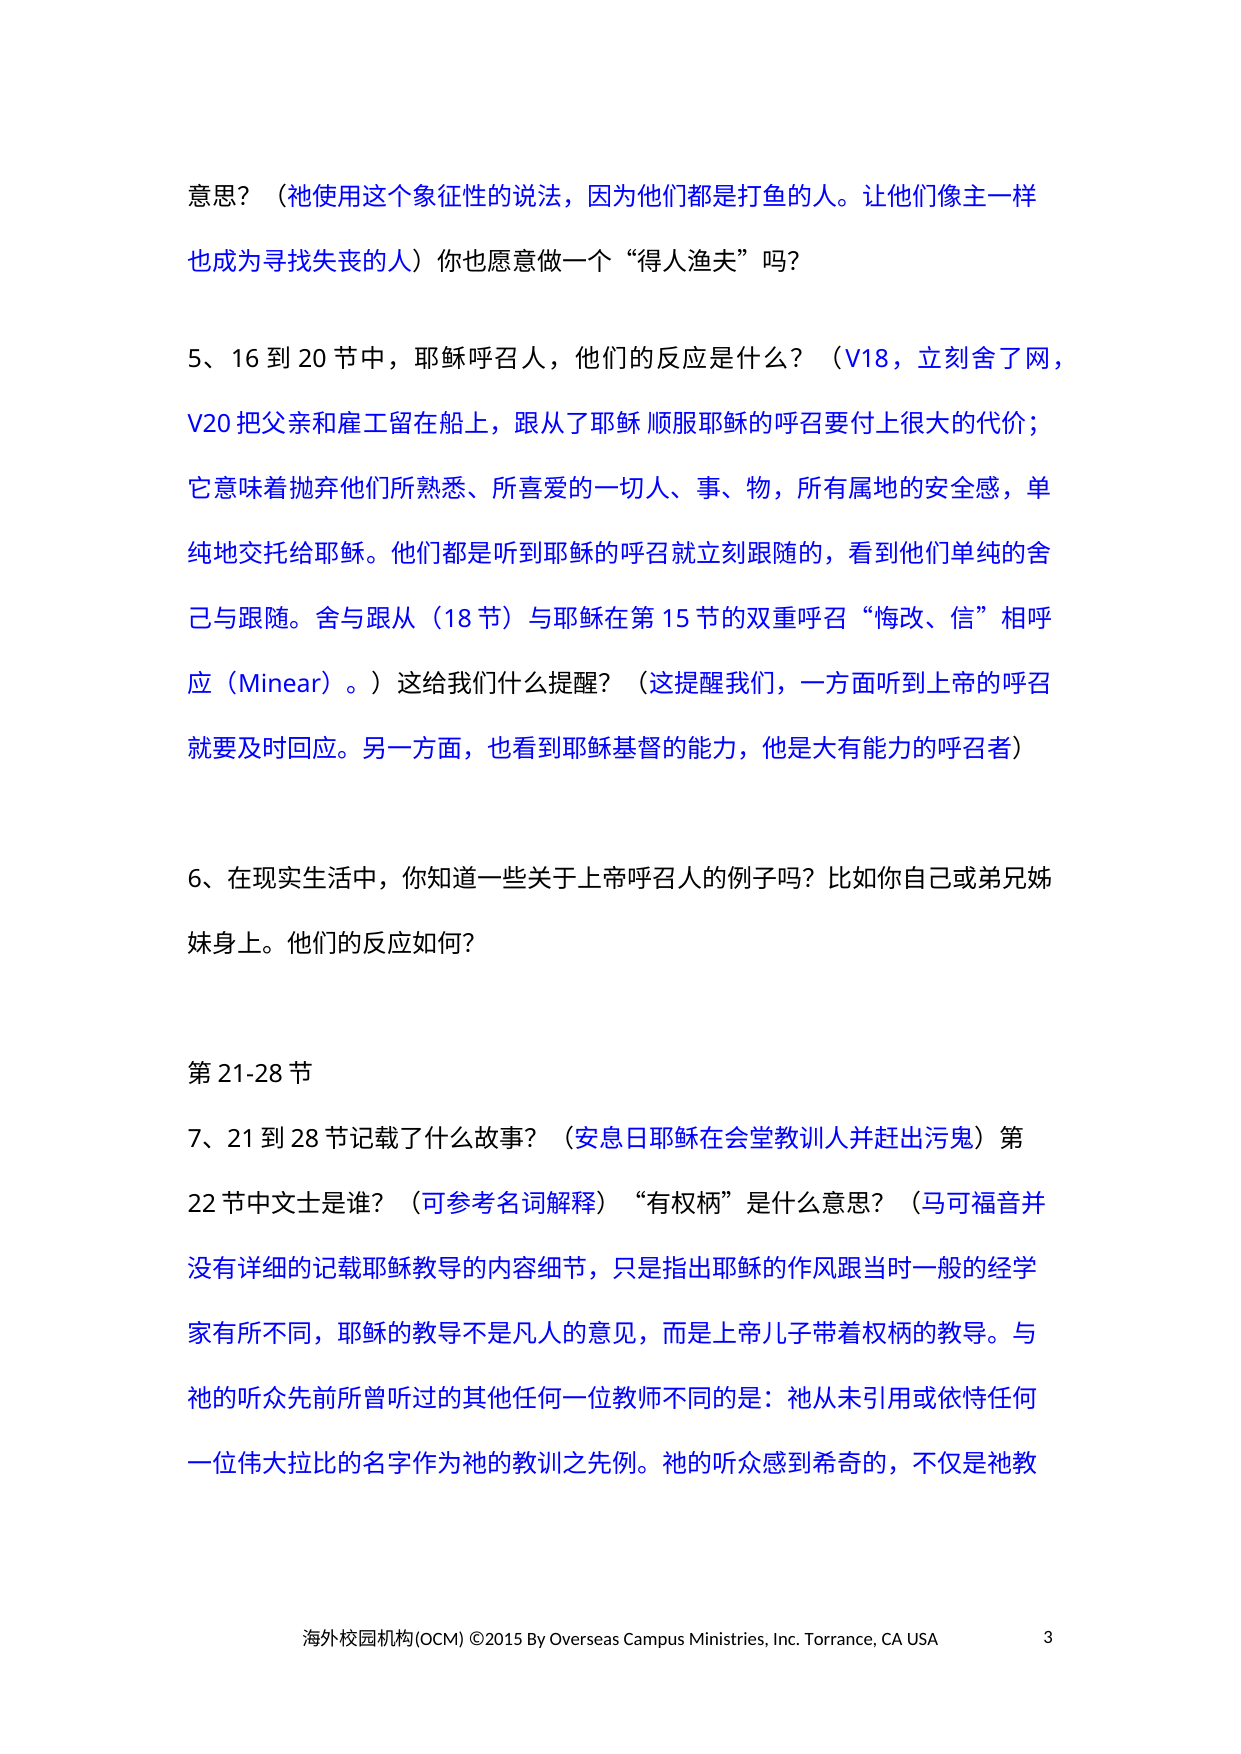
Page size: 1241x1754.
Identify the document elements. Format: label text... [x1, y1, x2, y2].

text 6、在现实生活中，你知道一些关于上帝呼召人的例子吗？比如你自己或弟兄姊妹身上。他们的反应如何？ [187, 844, 1053, 974]
text 第21-28节 [187, 1039, 1053, 1104]
text 5、16到20节中，耶稣呼召人，他们的反应是什么？（V18，立刻舍了网，V20把父亲和雇工留在船上，跟从了耶稣 顺服耶稣的呼召要付上很大的代价；它意味着抛弃他们所熟悉、所喜爱的一切人、事、物，所有属地的安全感，单纯地交托给耶稣。他们都是听到耶稣的呼召就立刻跟随的，看到他们单纯的舍己与跟随。舍与跟从（18节）与耶稣在第15节的双重呼召“悔改、信”相呼应（Minear）。）这给我们什么提醒？（这提醒我们，一方面听到上帝的呼召就要及时回应。另一方面，也看到耶稣基督的能力，他是大有能力的呼召者） [187, 324, 1053, 779]
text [187, 1104, 1053, 1494]
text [187, 162, 1053, 324]
